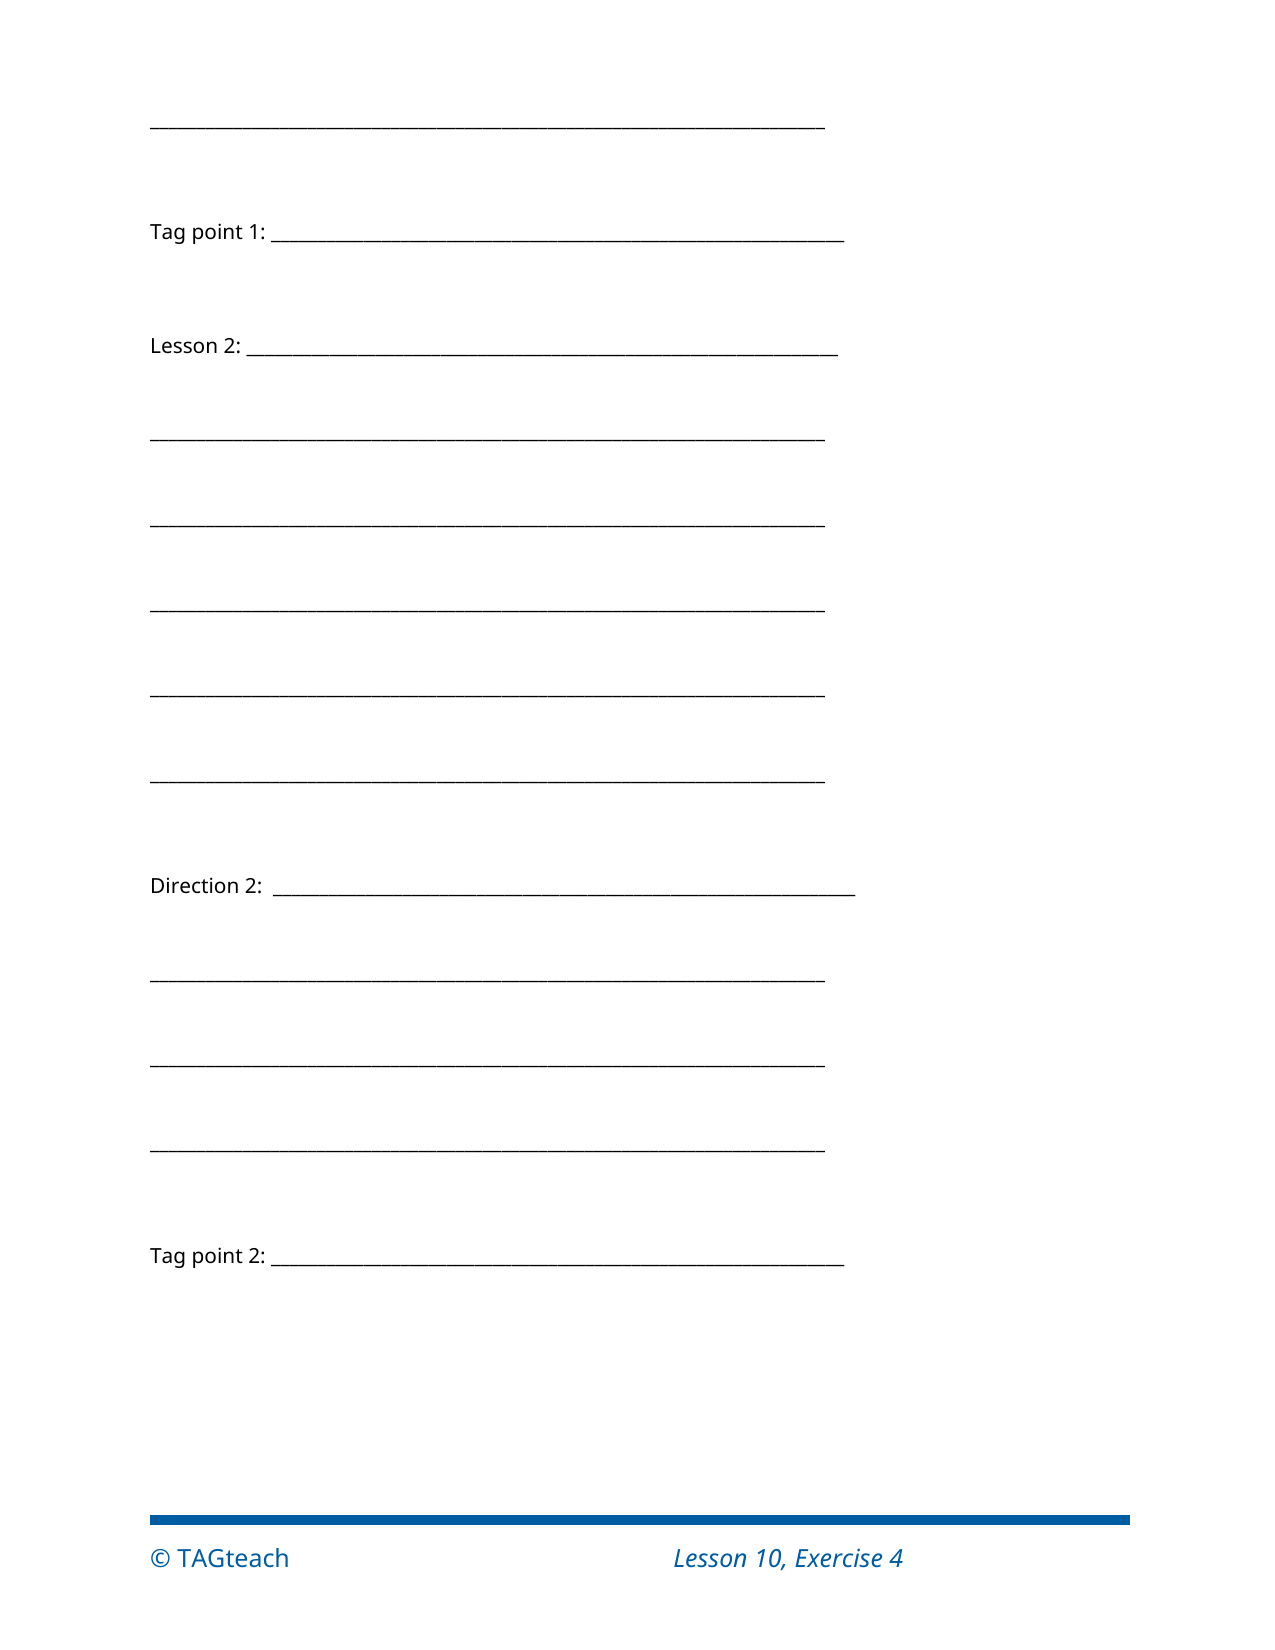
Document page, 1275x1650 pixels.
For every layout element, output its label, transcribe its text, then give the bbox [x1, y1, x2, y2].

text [150, 104, 1125, 132]
text _________________________________________________________________________ [150, 672, 1125, 701]
text Tag point 2: ______________________________________________________________ [150, 1241, 1125, 1270]
text Tag point 1: ______________________________________________________________ [150, 217, 1125, 246]
text _________________________________________________________________________ [150, 502, 1125, 530]
text _________________________________________________________________________ [150, 587, 1125, 616]
text Direction 2: _______________________________________________________________ [150, 872, 1125, 900]
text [150, 417, 1125, 445]
text _________________________________________________________________________ [150, 957, 1125, 985]
text _________________________________________________________________________ [150, 1042, 1125, 1071]
text Lesson 2: ________________________________________________________________ [150, 331, 1125, 360]
text _________________________________________________________________________ [150, 1127, 1125, 1156]
text _________________________________________________________________________ [150, 758, 1125, 786]
